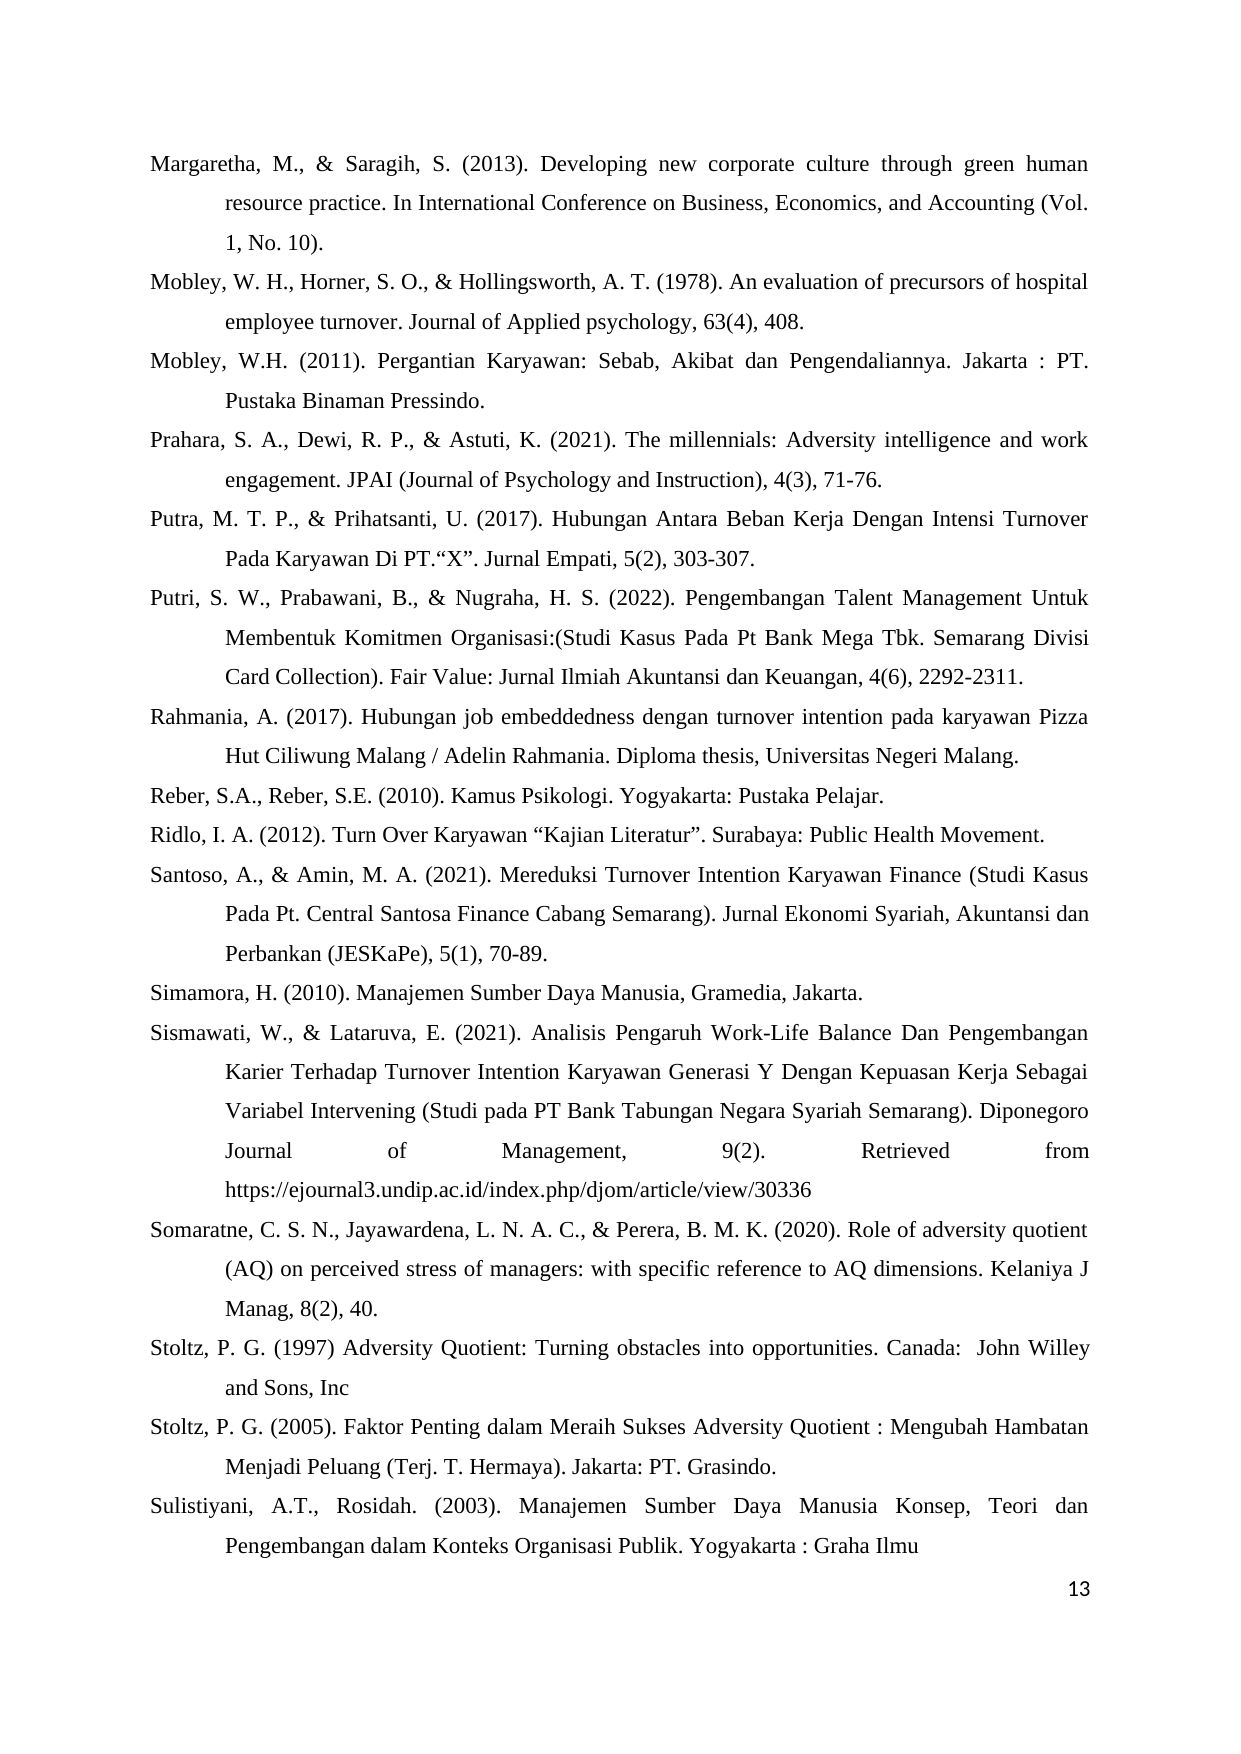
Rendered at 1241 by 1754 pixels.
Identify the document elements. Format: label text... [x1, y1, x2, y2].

list Stoltz, P. G. (1997) Adversity Quotient: Turning obstacles into opportunities. Canada: John Willey and Sons, Inc [150, 1334, 1090, 1400]
list Sismawati, W., & Lataruva, E. (2021). Analisis Pengaruh Work-Life Balance Dan Pengembangan Karier Terhadap Turnover Intention Karyawan Generasi Y Dengan Kepuasan Kerja Sebagai Variabel Intervening (Studi pada PT Bank Tabungan Negara Syariah Semarang). Diponegoro Journal of Management, 9(2). Retrieved from https://ejournal3.undip.ac.id/index.php/djom/article/view/30336 [150, 1018, 1090, 1203]
list Putri, S. W., Prabawani, B., & Nugraha, H. S. (2022). Pengembangan Talent Management Untuk Membentuk Komitmen Organisasi:(Studi Kasus Pada Pt Bank Mega Tbk. Semarang Divisi Card Collection). Fair Value: Jurnal Ilmiah Akuntansi dan Keuangan, 4(6), 2292-2311. [150, 584, 1090, 689]
list Ridlo, I. A. (2012). Turn Over Karyawan “Kajian Literatur”. Surabaya: Public Health Movement. [150, 821, 1090, 847]
list Mobley, W.H. (2011). Pergantian Karyawan: Sebab, Akibat dan Pengendaliannya. Jakarta : PT. Pustaka Binaman Pressindo. [150, 347, 1090, 413]
list Mobley, W. H., Horner, S. O., & Hollingsworth, A. T. (1978). An evaluation of precursors of hospital employee turnover. Journal of Applied psychology, 63(4), 408. [150, 268, 1090, 334]
list Prahara, S. A., Dewi, R. P., & Astuti, K. (2021). The millennials: Adversity intelligence and work engagement. JPAI (Journal of Psychology and Instruction), 4(3), 71-76. [150, 426, 1090, 492]
list Somaratne, C. S. N., Jayawardena, L. N. A. C., & Perera, B. M. K. (2020). Role of adversity quotient (AQ) on perceived stress of managers: with specific reference to AQ dimensions. Kelaniya J Manag, 8(2), 40. [150, 1216, 1090, 1321]
list Stoltz, P. G. (2005). Faktor Penting dalam Meraih Sukses Adversity Quotient : Mengubah Hambatan Menjadi Peluang (Terj. T. Hermaya). Jakarta: PT. Grasindo. [150, 1413, 1090, 1479]
list Putra, M. T. P., & Prihatsanti, U. (2017). Hubungan Antara Beban Kerja Dengan Intensi Turnover Pada Karyawan Di PT.“X”. Jurnal Empati, 5(2), 303-307. [150, 505, 1090, 571]
list Margaretha, M., & Saragih, S. (2013). Developing new corporate culture through green human resource practice. In International Conference on Business, Economics, and Accounting (Vol. 1, No. 10). [150, 150, 1090, 255]
list Simamora, H. (2010). Manajemen Sumber Daya Manusia, Gramedia, Jakarta. [150, 979, 1090, 1005]
list Sulistiyani, A.T., Rosidah. (2003). Manajemen Sumber Daya Manusia Konsep, Teori dan Pengembangan dalam Konteks Organisasi Publik. Yogyakarta : Graha Ilmu [150, 1492, 1090, 1558]
list Reber, S.A., Reber, S.E. (2010). Kamus Psikologi. Yogyakarta: Pustaka Pelajar. [150, 782, 1090, 808]
list Santoso, A., & Amin, M. A. (2021). Mereduksi Turnover Intention Karyawan Finance (Studi Kasus Pada Pt. Central Santosa Finance Cabang Semarang). Jurnal Ekonomi Syariah, Akuntansi dan Perbankan (JESKaPe), 5(1), 70-89. [150, 861, 1090, 966]
list Rahmania, A. (2017). Hubungan job embeddedness dengan turnover intention pada karyawan Pizza Hut Ciliwung Malang / Adelin Rahmania. Diploma thesis, Universitas Negeri Malang. [150, 703, 1090, 768]
